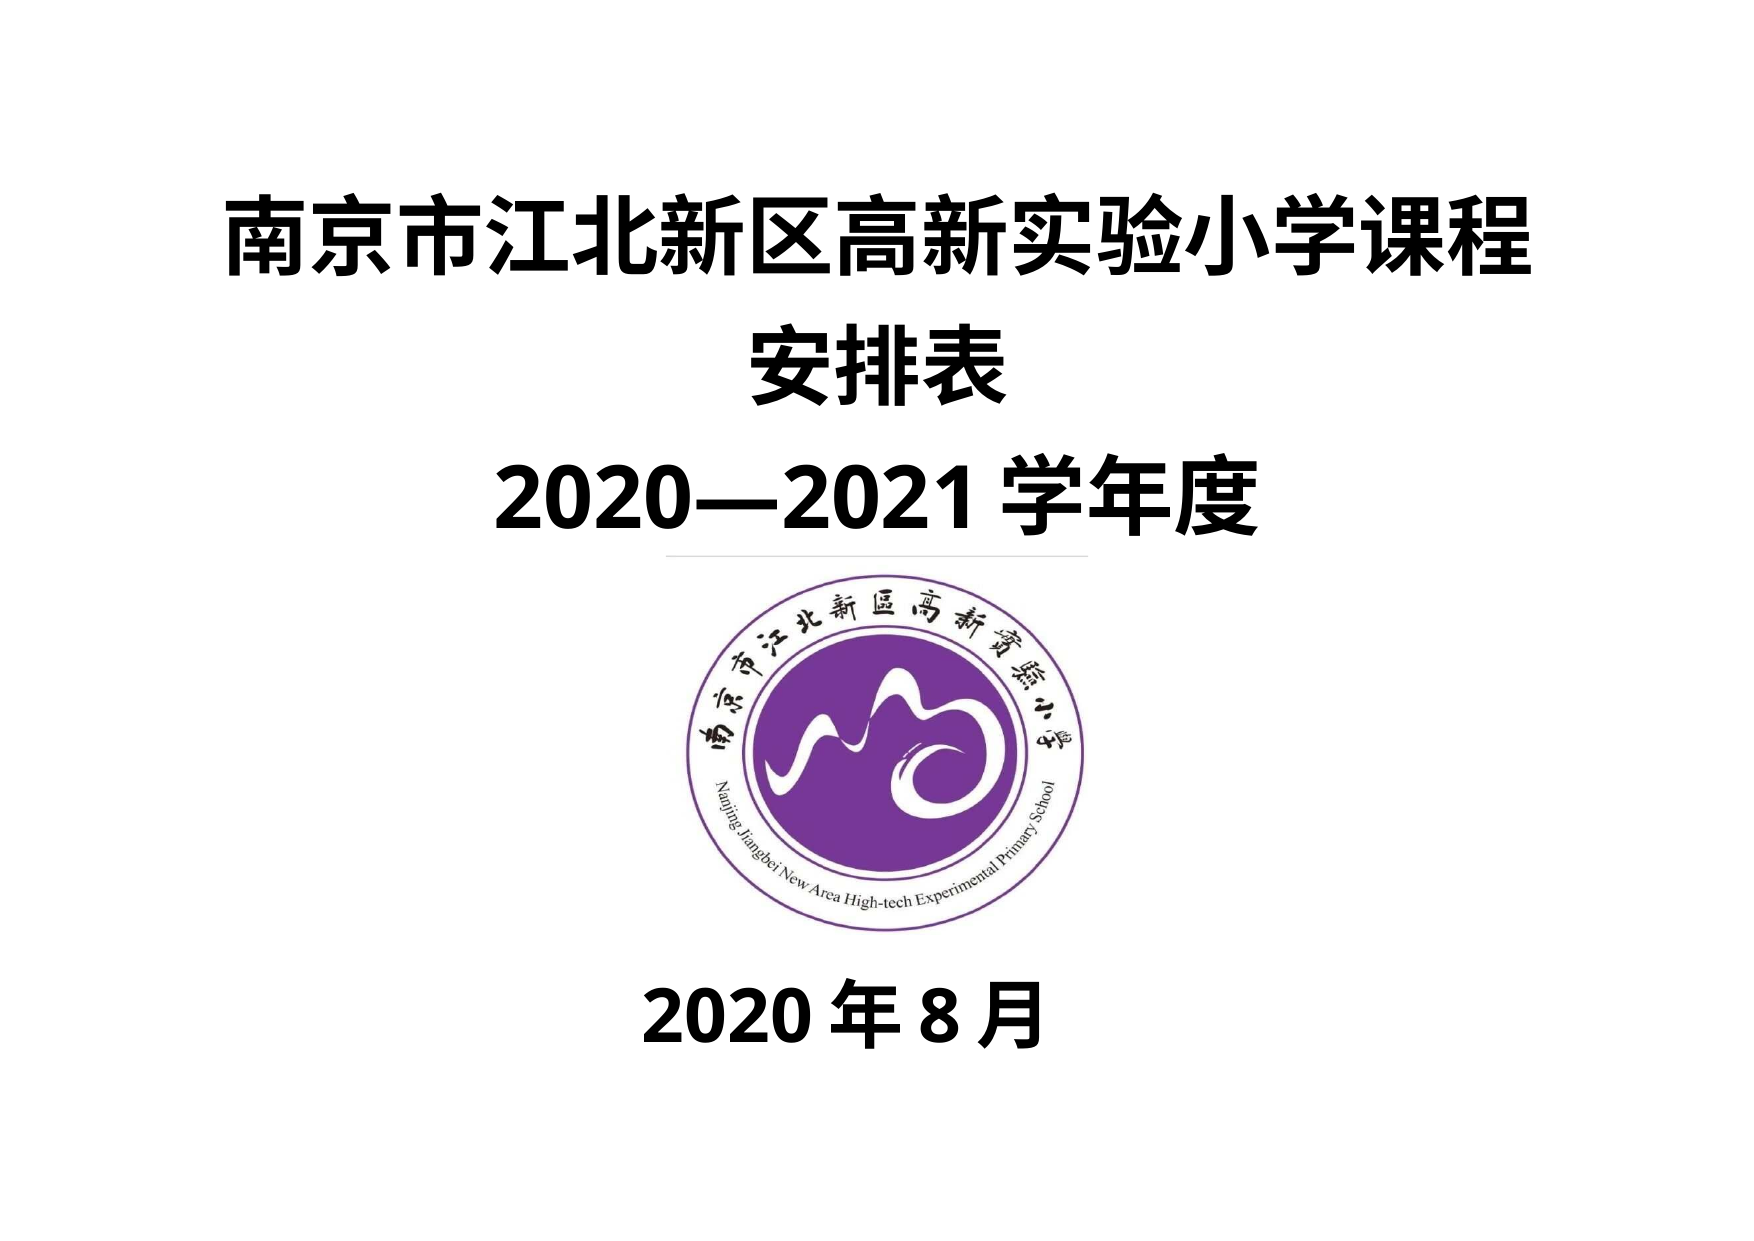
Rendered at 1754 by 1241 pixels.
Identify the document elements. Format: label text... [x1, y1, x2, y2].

text 南京市江北新区高新实验小学课程 [118, 165, 1636, 295]
text 2020—2021学年度 [118, 425, 1636, 555]
picture [665, 555, 1089, 935]
text 安排表 [118, 295, 1636, 425]
text 2020年8月 [118, 945, 1636, 1075]
